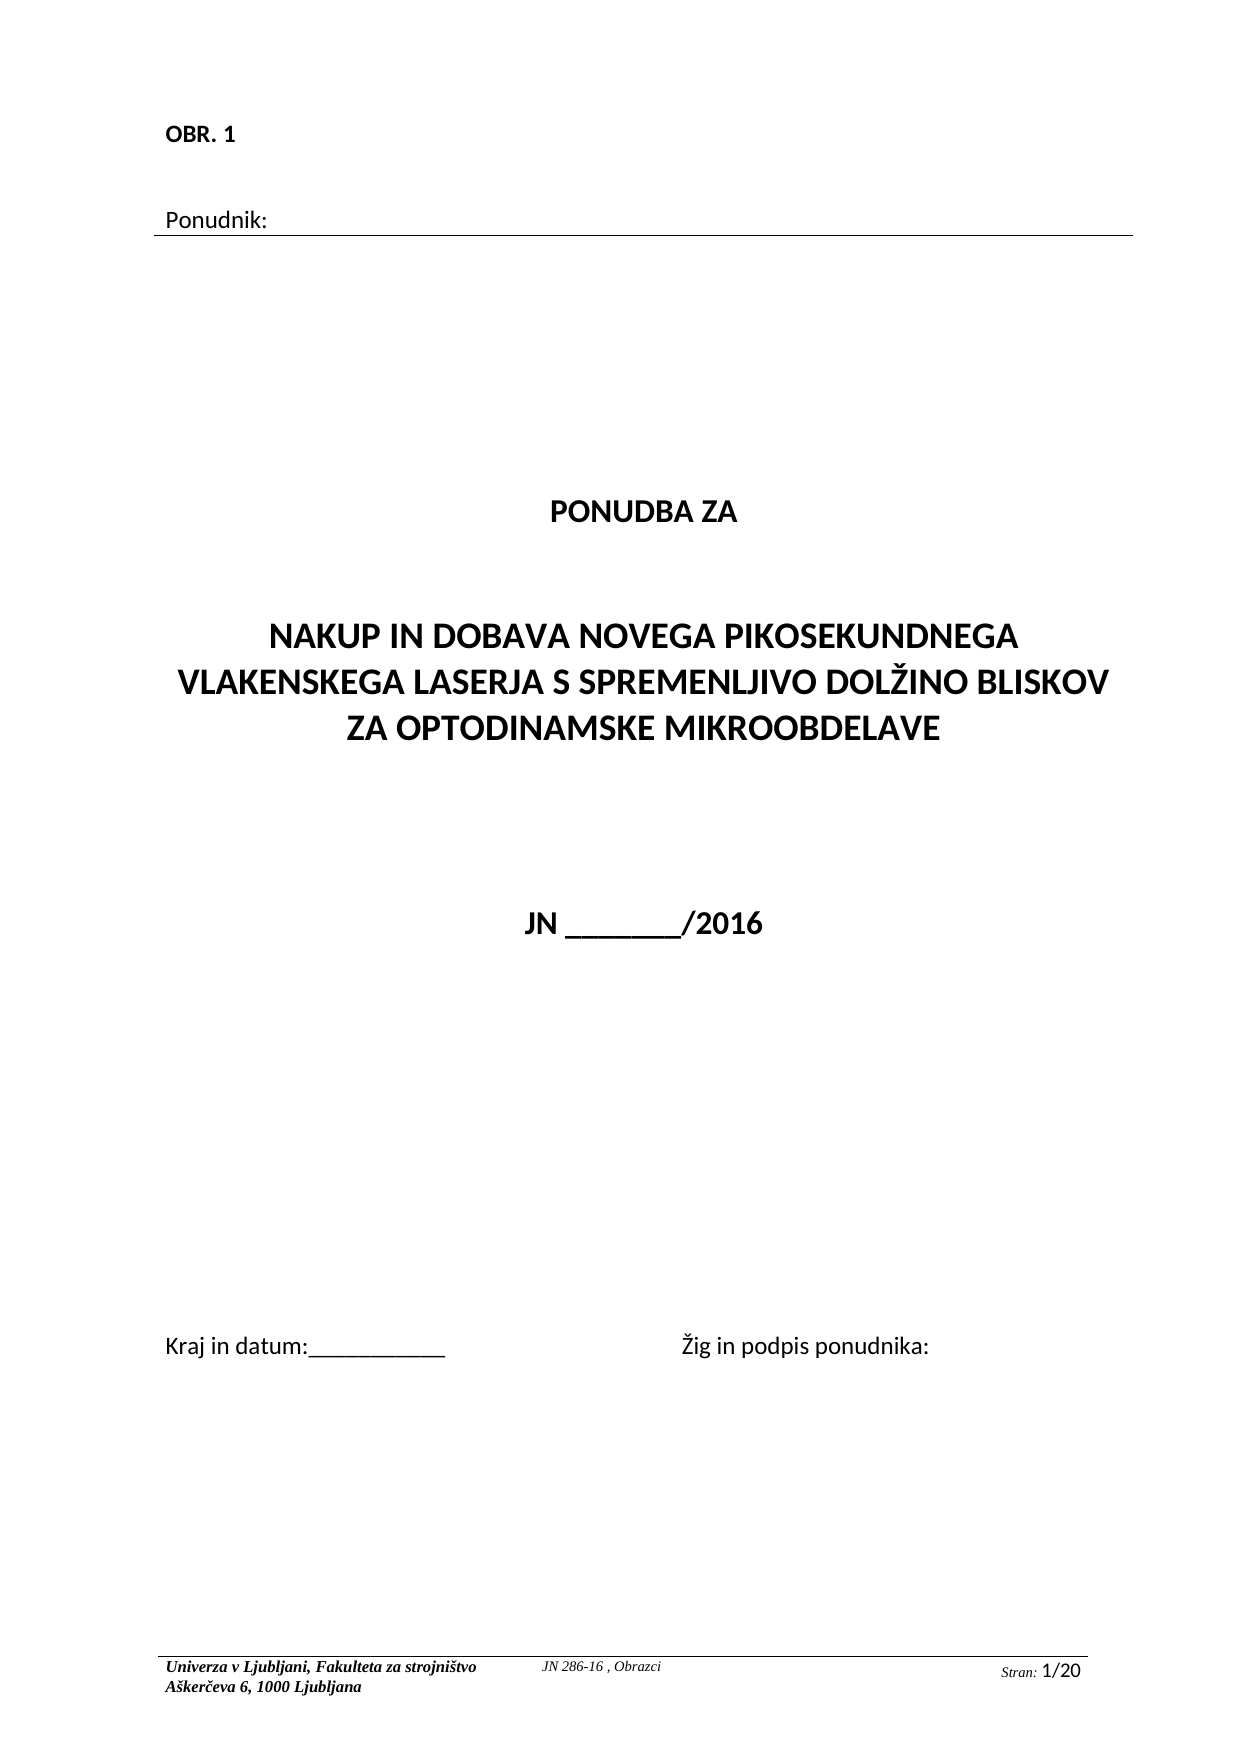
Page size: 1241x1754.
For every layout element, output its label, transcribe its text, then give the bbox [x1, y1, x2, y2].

text PONUDBA ZA [165, 490, 1122, 531]
table_header Ponudnik: [154, 204, 1133, 235]
subtitle OBR. 1 [165, 118, 1122, 149]
text JN _______/2016 [165, 902, 1122, 943]
text NAKUP IN DOBAVA NOVEGA PIKOSEKUNDNEGA VLAKENSKEGA LASERJA S SPREMENLJIVO DOLŽINO BLISKOV ZA OPTODINAMSKE MIKROOBDELAVE [165, 612, 1122, 750]
text Kraj in datum:___________ Žig in podpis ponudnika: [165, 1330, 1122, 1361]
